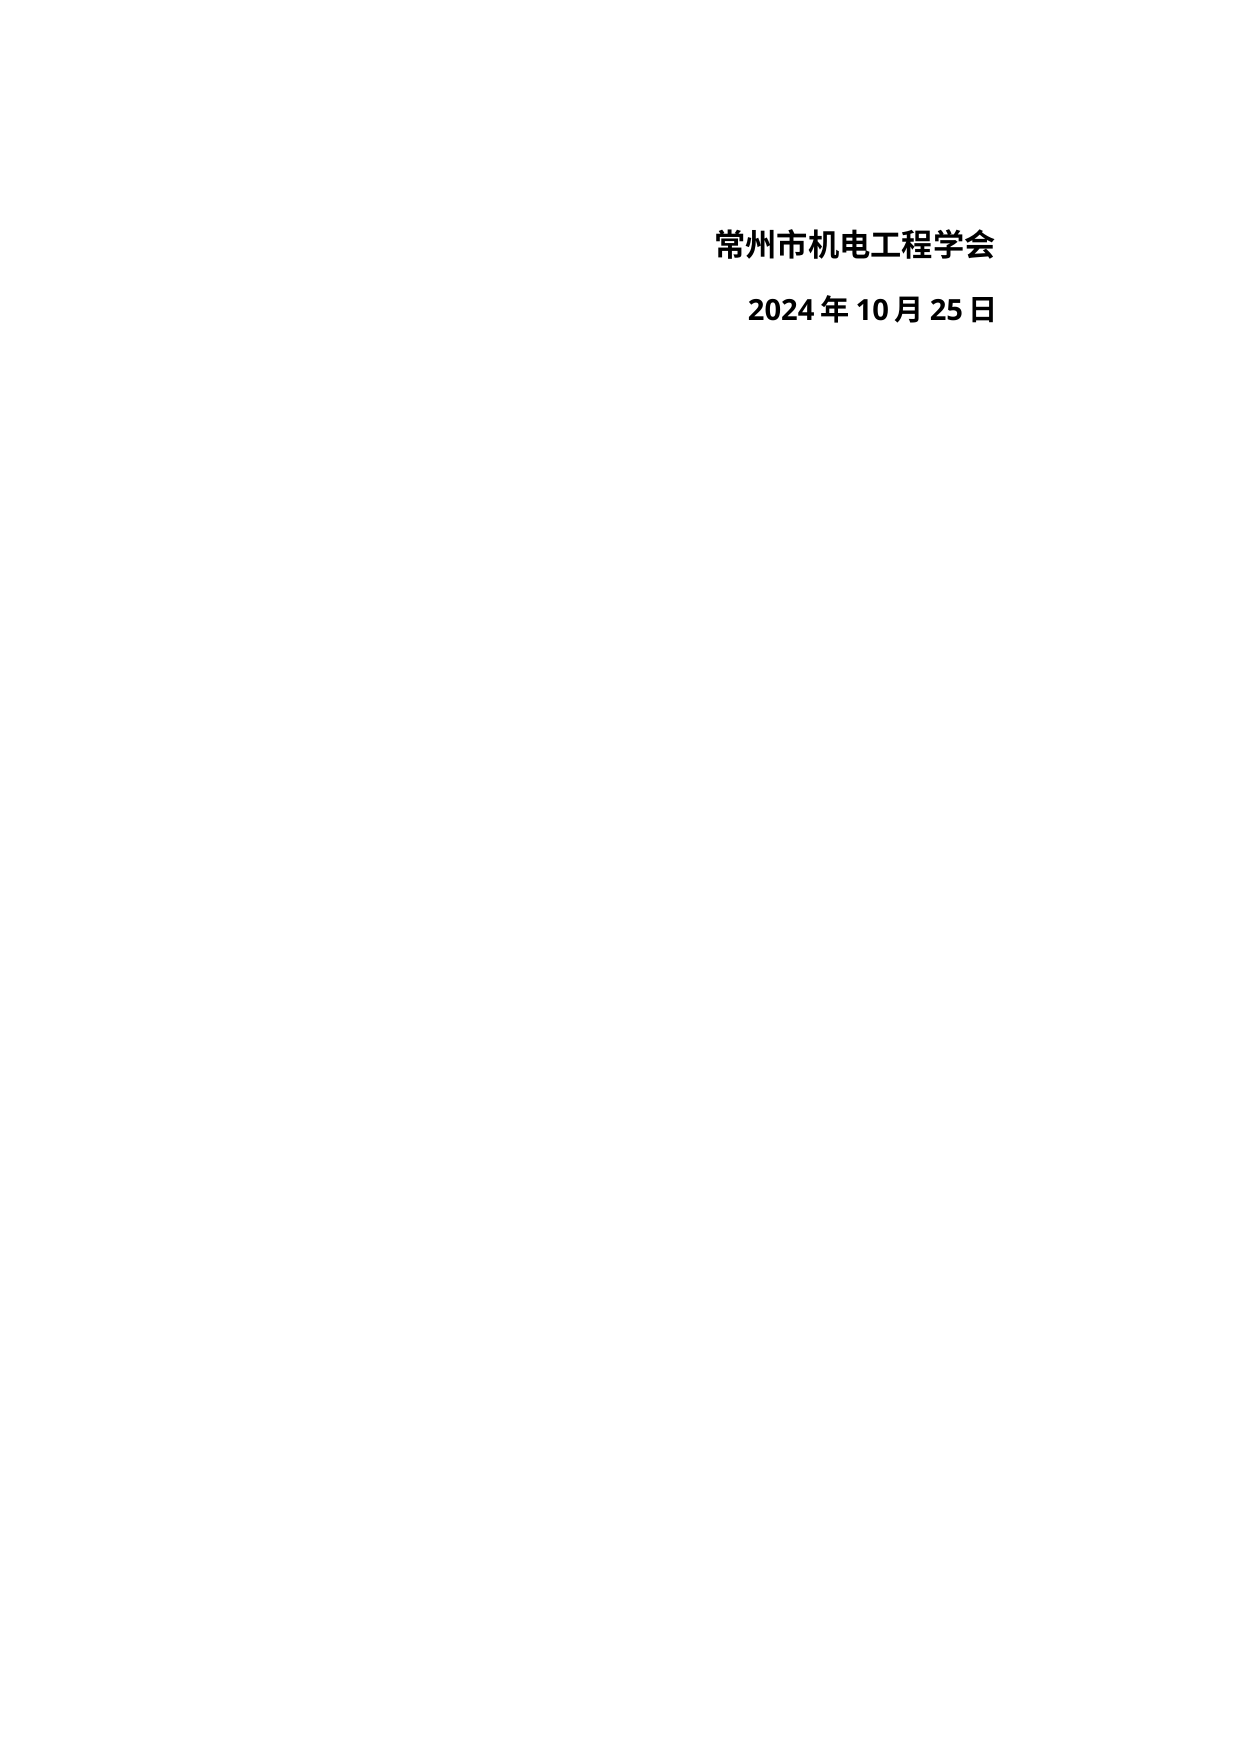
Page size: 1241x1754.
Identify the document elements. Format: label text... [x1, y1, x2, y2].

text 常州市机电工程学会 [118, 211, 1122, 276]
text 2024年10月25日 [118, 276, 1122, 341]
